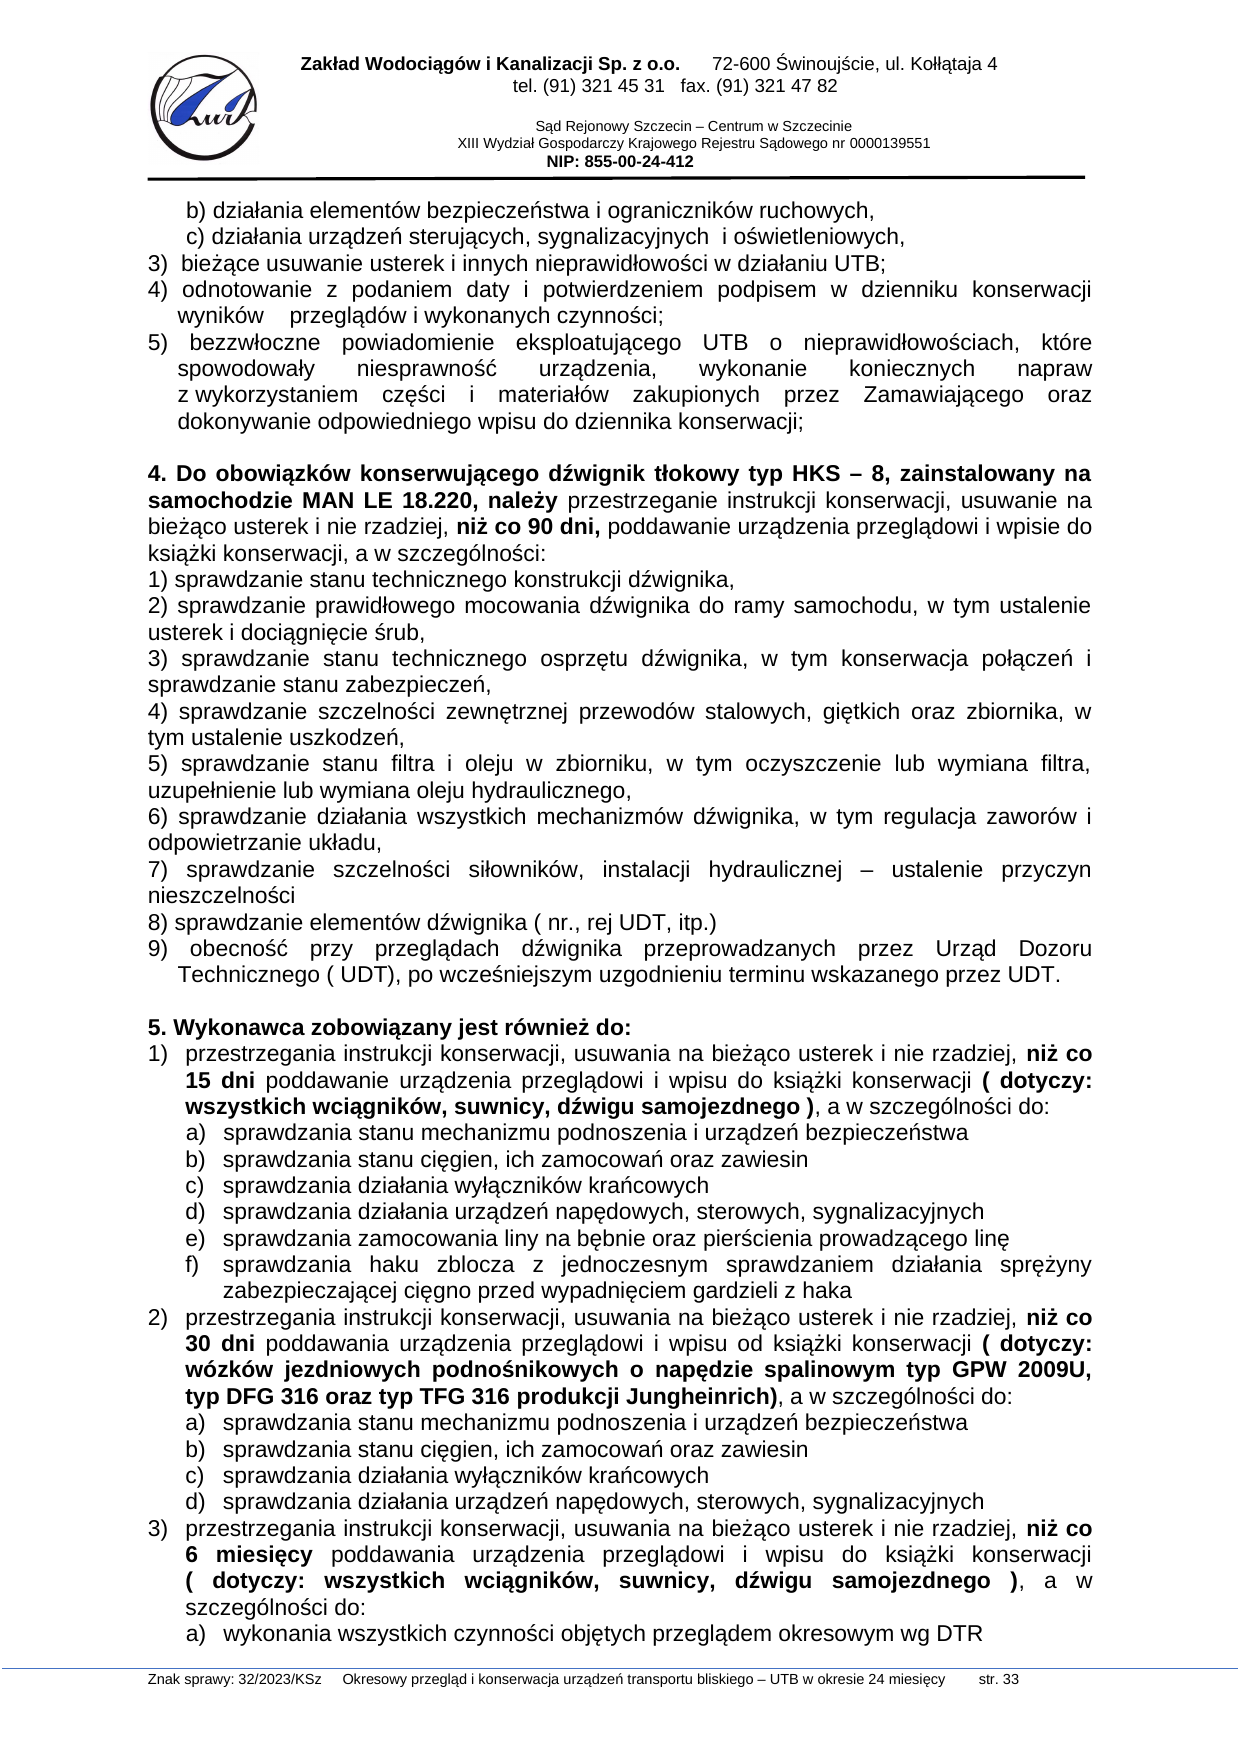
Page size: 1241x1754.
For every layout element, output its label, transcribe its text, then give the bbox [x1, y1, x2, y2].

list sprawdzania haku zblocza z jednoczesnym sprawdzaniem działania sprężyny zabezpieczającej cięgno przed wypadnięciem gardzieli z haka [185, 1251, 1092, 1304]
list sprawdzania stanu cięgien, ich zamocowań oraz zawiesin [185, 1146, 1092, 1172]
text 7) sprawdzanie szczelności siłowników, instalacji hydraulicznej – ustalenie przyczyn nieszczelności [148, 856, 1092, 908]
picture [147, 52, 260, 165]
text c) działania urządzeń sterujących, sygnalizacyjnych i oświetleniowych, [148, 223, 1092, 249]
text 4. Do obowiązków konserwującego dźwignik tłokowy typ HKS – 8, zainstalowany na samochodzie MAN LE 18.220, należy przestrzeganie instrukcji konserwacji, usuwanie na bieżąco usterek i nie rzadziej, niż co 90 dni, poddawanie urządzenia przeglądowi i wpisie do książki konserwacji, a w szczególności: [148, 460, 1092, 566]
text b) działania elementów bezpieczeństwa i ograniczników ruchowych, [148, 197, 1092, 223]
text 6) sprawdzanie działania wszystkich mechanizmów dźwignika, w tym regulacja zaworów i odpowietrzanie układu, [148, 803, 1092, 856]
text 4) odnotowanie z podaniem daty i potwierdzeniem podpisem w dzienniku konserwacji wyników przeglądów i wykonanych czynności; [148, 276, 1092, 329]
list sprawdzania stanu mechanizmu podnoszenia i urządzeń bezpieczeństwa [185, 1409, 1092, 1436]
text 4) sprawdzanie szczelności zewnętrznej przewodów stalowych, giętkich oraz zbiornika, w tym ustalenie uszkodzeń, [148, 698, 1092, 750]
text 5) sprawdzanie stanu filtra i oleju w zbiorniku, w tym oczyszczenie lub wymiana filtra, uzupełnienie lub wymiana oleju hydraulicznego, [148, 750, 1092, 803]
text 3) sprawdzanie stanu technicznego osprzętu dźwignika, w tym konserwacja połączeń i sprawdzanie stanu zabezpieczeń, [148, 645, 1092, 698]
text 8) sprawdzanie elementów dźwignika ( nr., rej UDT, itp.) [148, 908, 1092, 935]
list sprawdzania działania urządzeń napędowych, sterowych, sygnalizacyjnych [185, 1198, 1092, 1225]
list sprawdzania działania wyłączników krańcowych [185, 1462, 1092, 1488]
list sprawdzania działania wyłączników krańcowych [185, 1172, 1092, 1198]
list sprawdzania stanu mechanizmu podnoszenia i urządzeń bezpieczeństwa [186, 1119, 1092, 1146]
list przestrzegania instrukcji konserwacji, usuwania na bieżąco usterek i nie rzadziej, niż co 15 dni poddawanie urządzenia przeglądowi i wpisu do książki konserwacji ( dotyczy: wszystkich wciągników, suwnicy, dźwigu samojezdnego ), a w szczególności do: [148, 1040, 1092, 1119]
list wykonania wszystkich czynności objętych przeglądem okresowym wg DTR [186, 1620, 1092, 1646]
text 5) bezzwłoczne powiadomienie eksploatującego UTB o nieprawidłowościach, które spowodowały niesprawność urządzenia, wykonanie koniecznych napraw z wykorzystaniem części i materiałów zakupionych przez Zamawiającego oraz dokonywanie odpowiedniego wpisu do dziennika konserwacji; [148, 329, 1092, 434]
list przestrzegania instrukcji konserwacji, usuwania na bieżąco usterek i nie rzadziej, niż co 6 miesięcy poddawania urządzenia przeglądowi i wpisu do książki konserwacji ( dotyczy: wszystkich wciągników, suwnicy, dźwigu samojezdnego ), a w szczególności do: [148, 1514, 1092, 1620]
list przestrzegania instrukcji konserwacji, usuwania na bieżąco usterek i nie rzadziej, niż co 30 dni poddawania urządzenia przeglądowi i wpisu od książki konserwacji ( dotyczy: wózków jezdniowych podnośnikowych o napędzie spalinowym typ GPW 2009U, typ DFG 316 oraz typ TFG 316 produkcji Jungheinrich), a w szczególności do: [148, 1304, 1092, 1409]
text 2) sprawdzanie prawidłowego mocowania dźwignika do ramy samochodu, w tym ustalenie usterek i dociągnięcie śrub, [148, 592, 1092, 645]
list sprawdzania zamocowania liny na bębnie oraz pierścienia prowadzącego linę [185, 1225, 1092, 1251]
text 1) sprawdzanie stanu technicznego konstrukcji dźwignika, [148, 566, 1092, 592]
text 9) obecność przy przeglądach dźwignika przeprowadzanych przez Urząd Dozoru Technicznego ( UDT), po wcześniejszym uzgodnieniu terminu wskazanego przez UDT. [148, 935, 1092, 987]
text 5. Wykonawca zobowiązany jest również do: [148, 1014, 1092, 1040]
text 3) bieżące usuwanie usterek i innych nieprawidłowości w działaniu UTB; [148, 249, 1092, 276]
list sprawdzania stanu cięgien, ich zamocowań oraz zawiesin [185, 1436, 1092, 1462]
list sprawdzania działania urządzeń napędowych, sterowych, sygnalizacyjnych [185, 1488, 1092, 1514]
